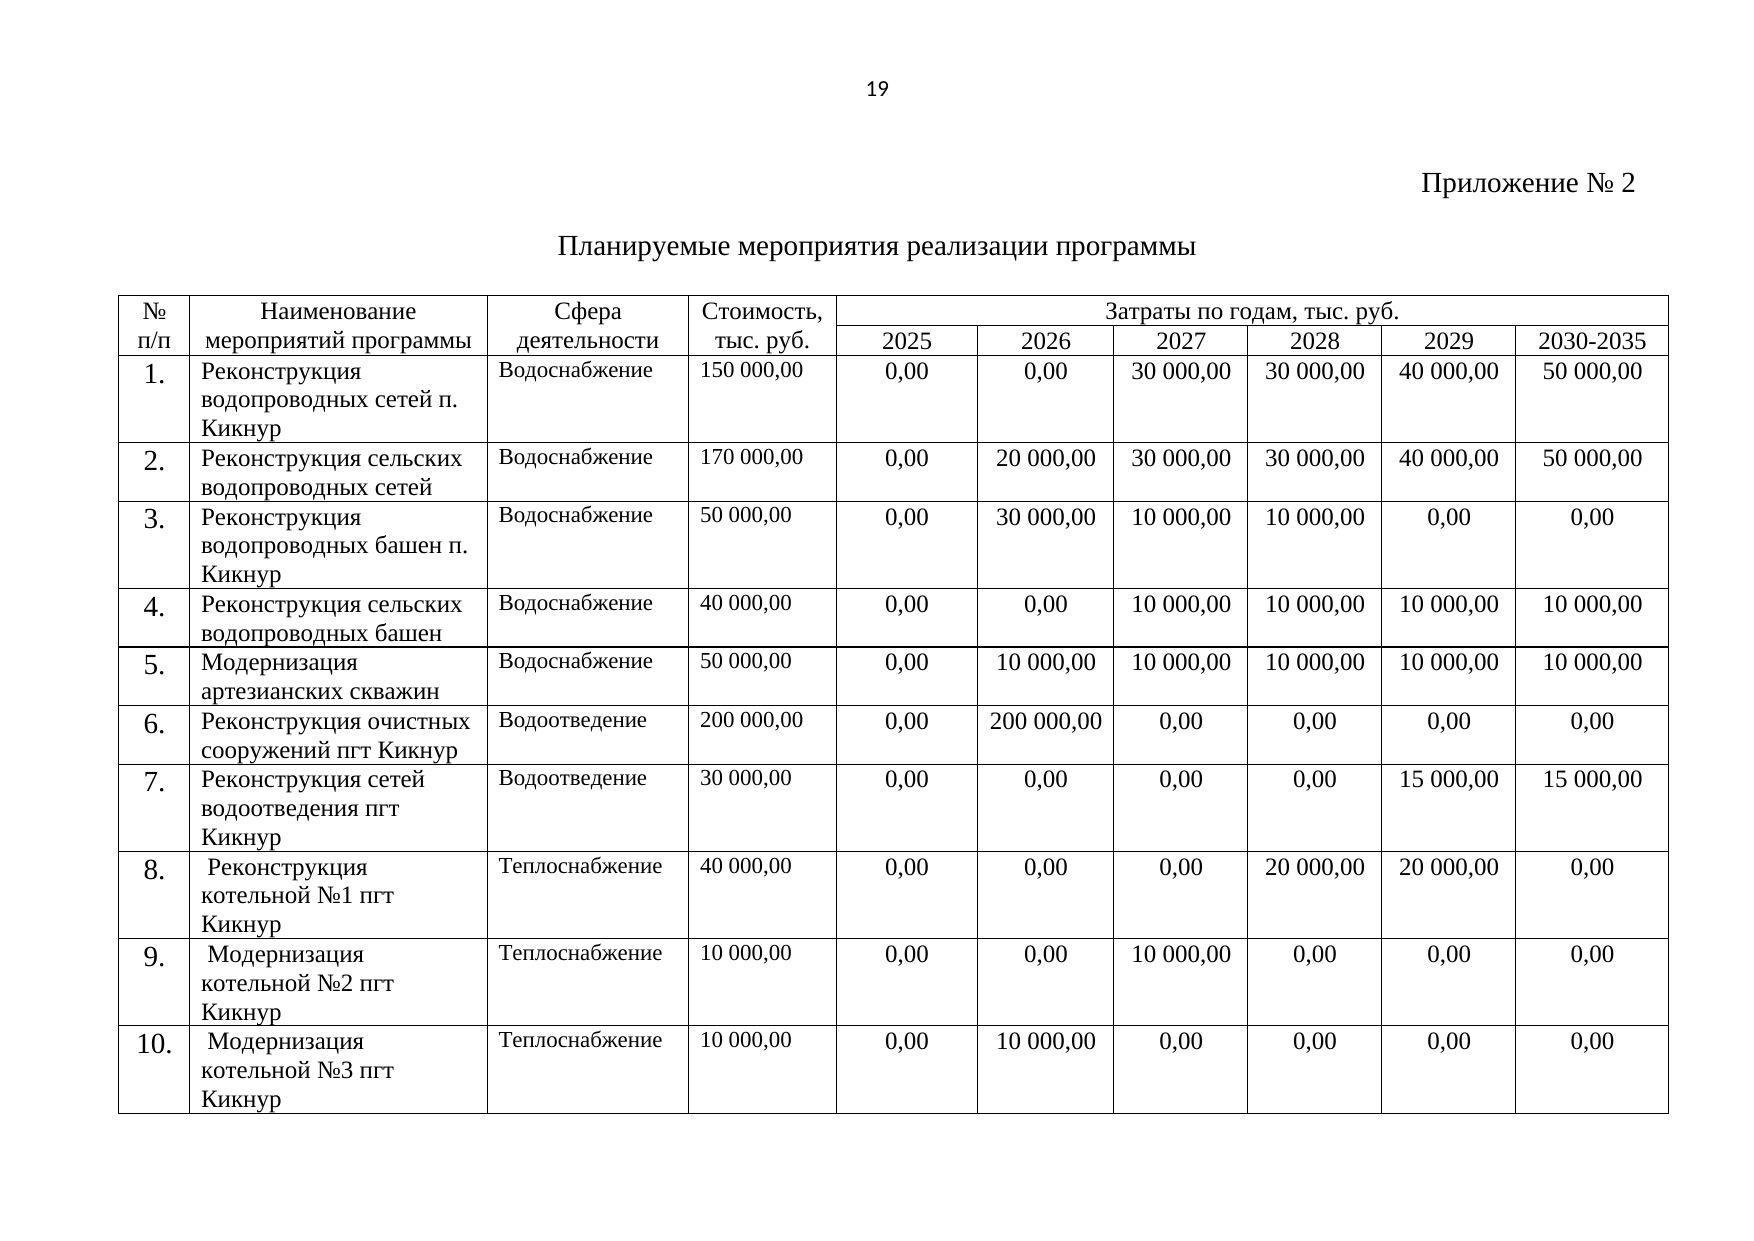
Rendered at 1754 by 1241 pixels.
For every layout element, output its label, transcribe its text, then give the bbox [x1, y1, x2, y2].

table_cell 0,00 [978, 939, 1113, 1025]
table_cell 0,00 [1114, 765, 1247, 851]
table_cell 2. [119, 443, 189, 501]
table_cell 0,00 [1248, 1026, 1381, 1113]
table_cell 40 000,00 [1382, 356, 1515, 442]
table_cell 10 000,00 [1248, 502, 1381, 588]
table_cell 10 000,00 [1382, 648, 1515, 705]
table_cell 0,00 [1516, 706, 1668, 763]
table_cell 2026 [978, 326, 1113, 355]
table_cell 0,00 [978, 765, 1113, 851]
table_cell 10 000,00 [978, 648, 1113, 705]
table_cell 0,00 [837, 589, 977, 646]
table_cell 40 000,00 [1382, 443, 1515, 501]
table_cell Водоснабжение [488, 648, 688, 705]
table_cell Реконструкция очистных сооружений пгт Кикнур [190, 706, 487, 763]
table_cell Модернизация артезианских скважин [190, 648, 487, 705]
table_cell 30 000,00 [1114, 443, 1247, 501]
table_cell 0,00 [837, 1026, 977, 1113]
table_cell Водоснабжение [488, 589, 688, 646]
table_cell 2030-2035 [1516, 326, 1668, 355]
table_cell 50 000,00 [1516, 356, 1668, 442]
table_cell 0,00 [978, 589, 1113, 646]
table_cell 2028 [1248, 326, 1381, 355]
table_cell 0,00 [978, 852, 1113, 938]
table_cell 200 000,00 [978, 706, 1113, 763]
table_cell Водоотведение [488, 765, 688, 851]
table_cell 10. [119, 1026, 189, 1113]
table_cell 0,00 [837, 502, 977, 588]
table_cell 4. [119, 589, 189, 646]
table_cell 10 000,00 [1516, 589, 1668, 646]
table_cell Реконструкция водопроводных башен п. Кикнур [190, 502, 487, 588]
table_cell 9. [119, 939, 189, 1025]
table_header № п/п [119, 296, 189, 355]
table_cell 0,00 [1516, 1026, 1668, 1113]
table_cell 2029 [1382, 326, 1515, 355]
table_cell 0,00 [837, 356, 977, 442]
table_cell Водоснабжение [488, 356, 688, 442]
table_cell 50 000,00 [1516, 443, 1668, 501]
table_cell 30 000,00 [689, 765, 836, 851]
table_cell Водоснабжение [488, 502, 688, 588]
table_cell 10 000,00 [1114, 939, 1247, 1025]
table_cell 30 000,00 [1248, 356, 1381, 442]
table_cell 30 000,00 [1114, 356, 1247, 442]
table_cell Модернизация котельной №2 пгт Кикнур [190, 939, 487, 1025]
table_cell 0,00 [1382, 706, 1515, 763]
table_cell 2027 [1114, 326, 1247, 355]
table_cell 0,00 [837, 852, 977, 938]
table_cell Реконструкция водопроводных сетей п. Кикнур [190, 356, 487, 442]
table_cell 7. [119, 765, 189, 851]
table_cell Теплоснабжение [488, 1026, 688, 1113]
table_cell 0,00 [1248, 765, 1381, 851]
table_cell 10 000,00 [1114, 648, 1247, 705]
table_header Наименование мероприятий программы [190, 296, 487, 355]
table_cell 0,00 [837, 765, 977, 851]
table_cell Модернизация котельной №3 пгт Кикнур [190, 1026, 487, 1113]
table_cell Теплоснабжение [488, 939, 688, 1025]
table_cell Водоотведение [488, 706, 688, 763]
table_cell 200 000,00 [689, 706, 836, 763]
table_cell 10 000,00 [1114, 502, 1247, 588]
table_cell 20 000,00 [978, 443, 1113, 501]
table_cell 0,00 [1382, 502, 1515, 588]
table_cell 15 000,00 [1516, 765, 1668, 851]
table_cell 150 000,00 [689, 356, 836, 442]
table_cell 6. [119, 706, 189, 763]
table_cell 0,00 [1114, 852, 1247, 938]
table_header Сфера деятельности [488, 296, 688, 355]
table_cell 5. [119, 648, 189, 705]
table_cell 30 000,00 [978, 502, 1113, 588]
table_cell 170 000,00 [689, 443, 836, 501]
text Планируемые мероприятия реализации программы [118, 228, 1636, 262]
table_cell 10 000,00 [689, 939, 836, 1025]
text Приложение № 2 [118, 162, 1636, 200]
table_cell 0,00 [1382, 1026, 1515, 1113]
table_cell 0,00 [837, 443, 977, 501]
table_cell 0,00 [1516, 939, 1668, 1025]
table_cell Реконструкция котельной №1 пгт Кикнур [190, 852, 487, 938]
table_cell 20 000,00 [1382, 852, 1515, 938]
table_cell 0,00 [837, 706, 977, 763]
table_cell 10 000,00 [1114, 589, 1247, 646]
table_cell 3. [119, 502, 189, 588]
table_cell 10 000,00 [1248, 648, 1381, 705]
table_header Затраты по годам, тыс. руб. [837, 296, 1668, 325]
table_cell 1. [119, 356, 189, 442]
table_cell 10 000,00 [978, 1026, 1113, 1113]
table_cell 0,00 [1516, 502, 1668, 588]
table_cell 0,00 [1114, 1026, 1247, 1113]
table_cell 0,00 [1114, 706, 1247, 763]
table_cell 8. [119, 852, 189, 938]
table_cell 0,00 [837, 648, 977, 705]
table_cell 2025 [837, 326, 977, 355]
table_header Стоимость, тыс. руб. [689, 296, 836, 355]
table_cell 10 000,00 [1516, 648, 1668, 705]
table_cell 10 000,00 [1248, 589, 1381, 646]
table_cell Реконструкция сетей водоотведения пгт Кикнур [190, 765, 487, 851]
table_cell Водоснабжение [488, 443, 688, 501]
table_cell 30 000,00 [1248, 443, 1381, 501]
table_cell 15 000,00 [1382, 765, 1515, 851]
table_cell 10 000,00 [1382, 589, 1515, 646]
table_cell 0,00 [1382, 939, 1515, 1025]
table_cell Реконструкция сельских водопроводных сетей [190, 443, 487, 501]
table_cell 0,00 [978, 356, 1113, 442]
table_cell 0,00 [837, 939, 977, 1025]
table_cell 20 000,00 [1248, 852, 1381, 938]
table_cell 50 000,00 [689, 648, 836, 705]
table_cell 0,00 [1248, 939, 1381, 1025]
table_cell Реконструкция сельских водопроводных башен [190, 589, 487, 646]
table_cell 0,00 [1516, 852, 1668, 938]
table_cell 40 000,00 [689, 852, 836, 938]
table_cell 0,00 [1248, 706, 1381, 763]
table_cell 40 000,00 [689, 589, 836, 646]
table_cell Теплоснабжение [488, 852, 688, 938]
table_cell 50 000,00 [689, 502, 836, 588]
table_cell 10 000,00 [689, 1026, 836, 1113]
